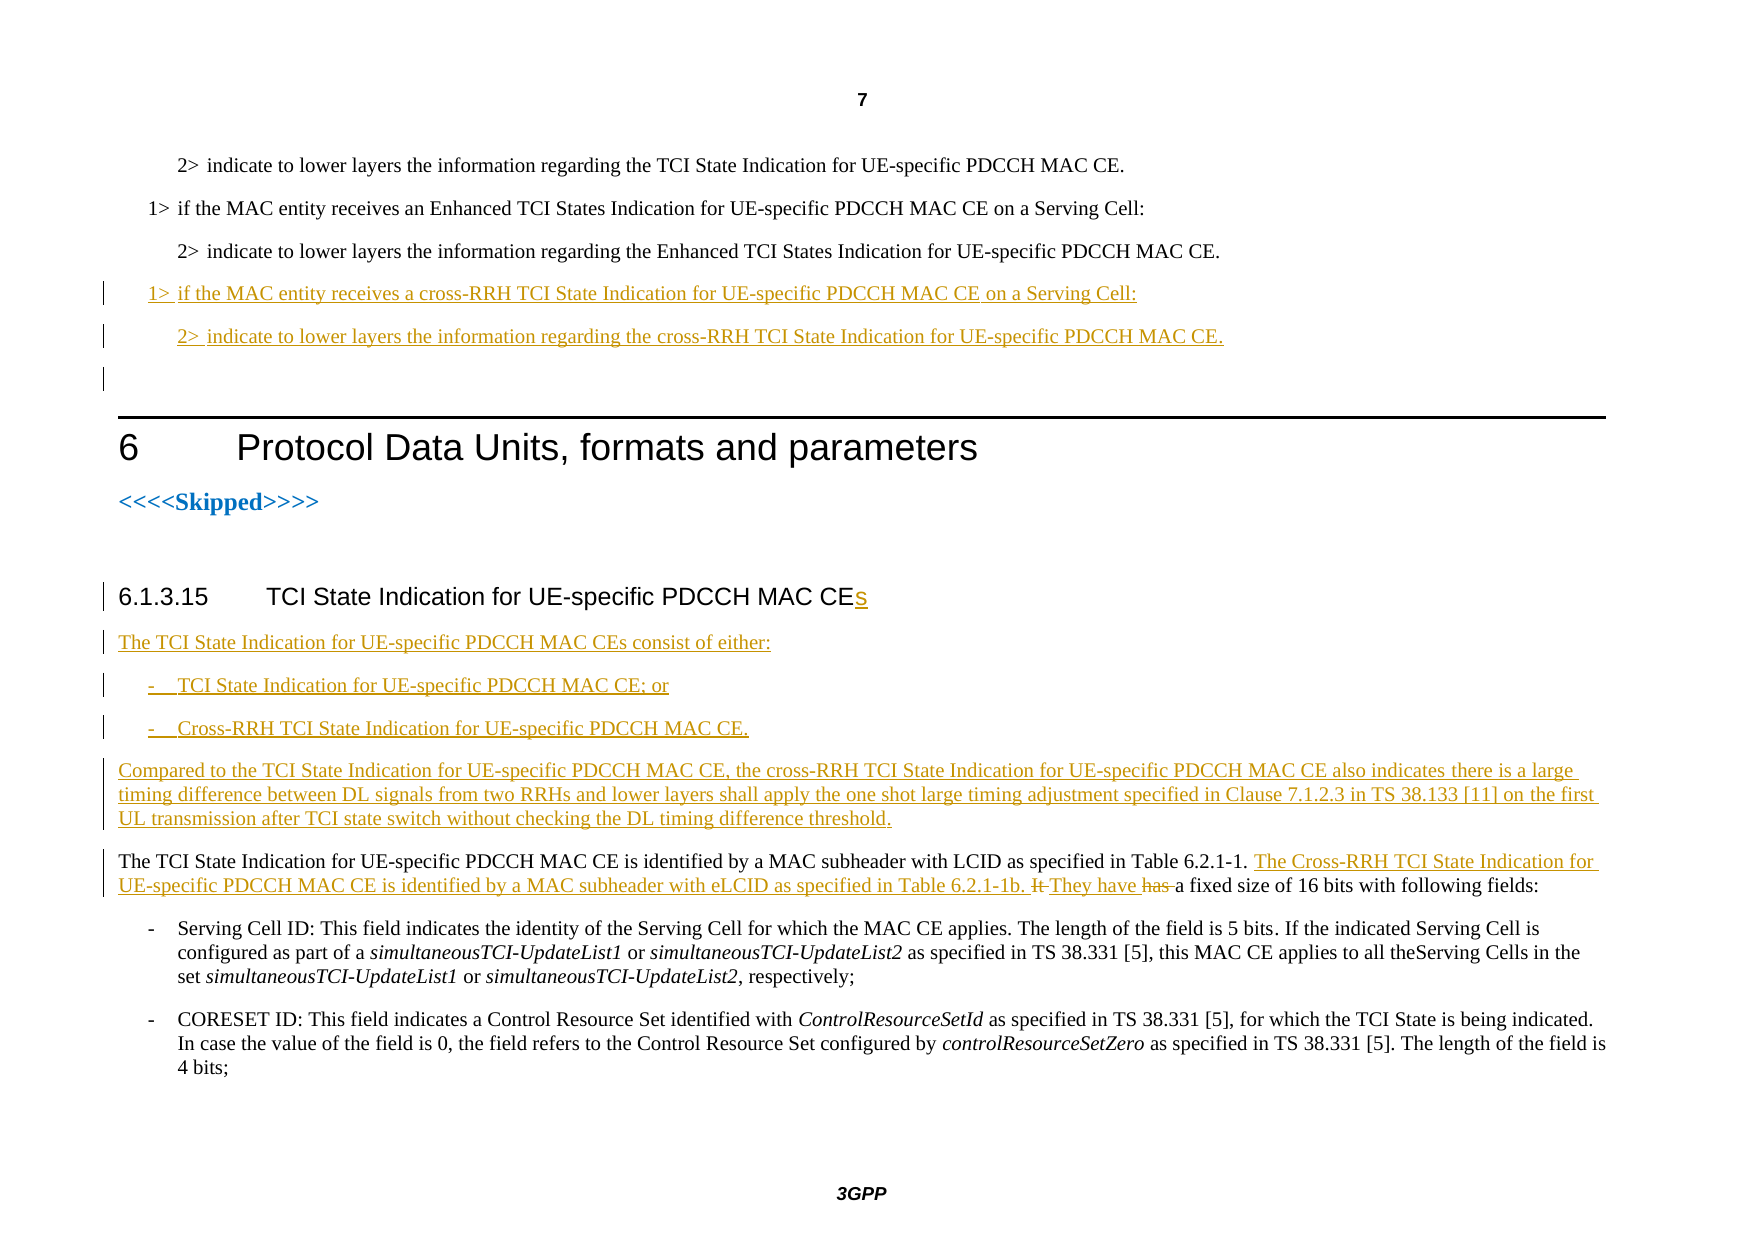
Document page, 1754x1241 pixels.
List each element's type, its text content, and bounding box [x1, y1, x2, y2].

text 2> indicate to lower layers the information regarding the Enhanced TCI States Indication for UE-specific PDCCH MAC CE. [177, 238, 1606, 263]
text 1> if the MAC entity receives an Enhanced TCI States Indication for UE-specific PDCCH MAC CE on a Serving Cell: [148, 196, 1606, 220]
text <<<<Skipped>>>> [118, 487, 1606, 516]
text 2> indicate to lower layers the information regarding the TCI State Indication for UE-specific PDCCH MAC CE. [177, 153, 1606, 177]
subtitle 6.1.3.15 TCI State Indication for UE-specific PDCCH MAC CE [118, 582, 1606, 611]
text - Serving Cell ID: This field indicates the identity of the Serving Cell for which the MAC CE applies. The length of the field is 5 bits. If the indicated Serving Cell is configured as part of a simultaneousTCI-UpdateList1 or simultaneousTCI-UpdateList2 as specified in TS 38.331 [5], this MAC CE applies to all theServing Cells in the set simultaneousTCI-UpdateList1 or simultaneousTCI-UpdateList2, respectively; [148, 916, 1606, 988]
text The TCI State Indication for UE-specific PDCCH MAC CE is identified by a MAC subheader with LCID as specified in Table 6.2.1-1. a fixed size of 16 bits with following fields: [118, 849, 1606, 897]
subtitle 6 Protocol Data Units, formats and parameters [118, 419, 1606, 468]
text - CORESET ID: This field indicates a Control Resource Set identified with ControlResourceSetId as specified in TS 38.331 [5], for which the TCI State is being indicated. In case the value of the field is 0, the field refers to the Control Resource Set configured by controlResourceSetZero as specified in TS 38.331 [5]. The length of the field is 4 bits; [148, 1007, 1606, 1079]
